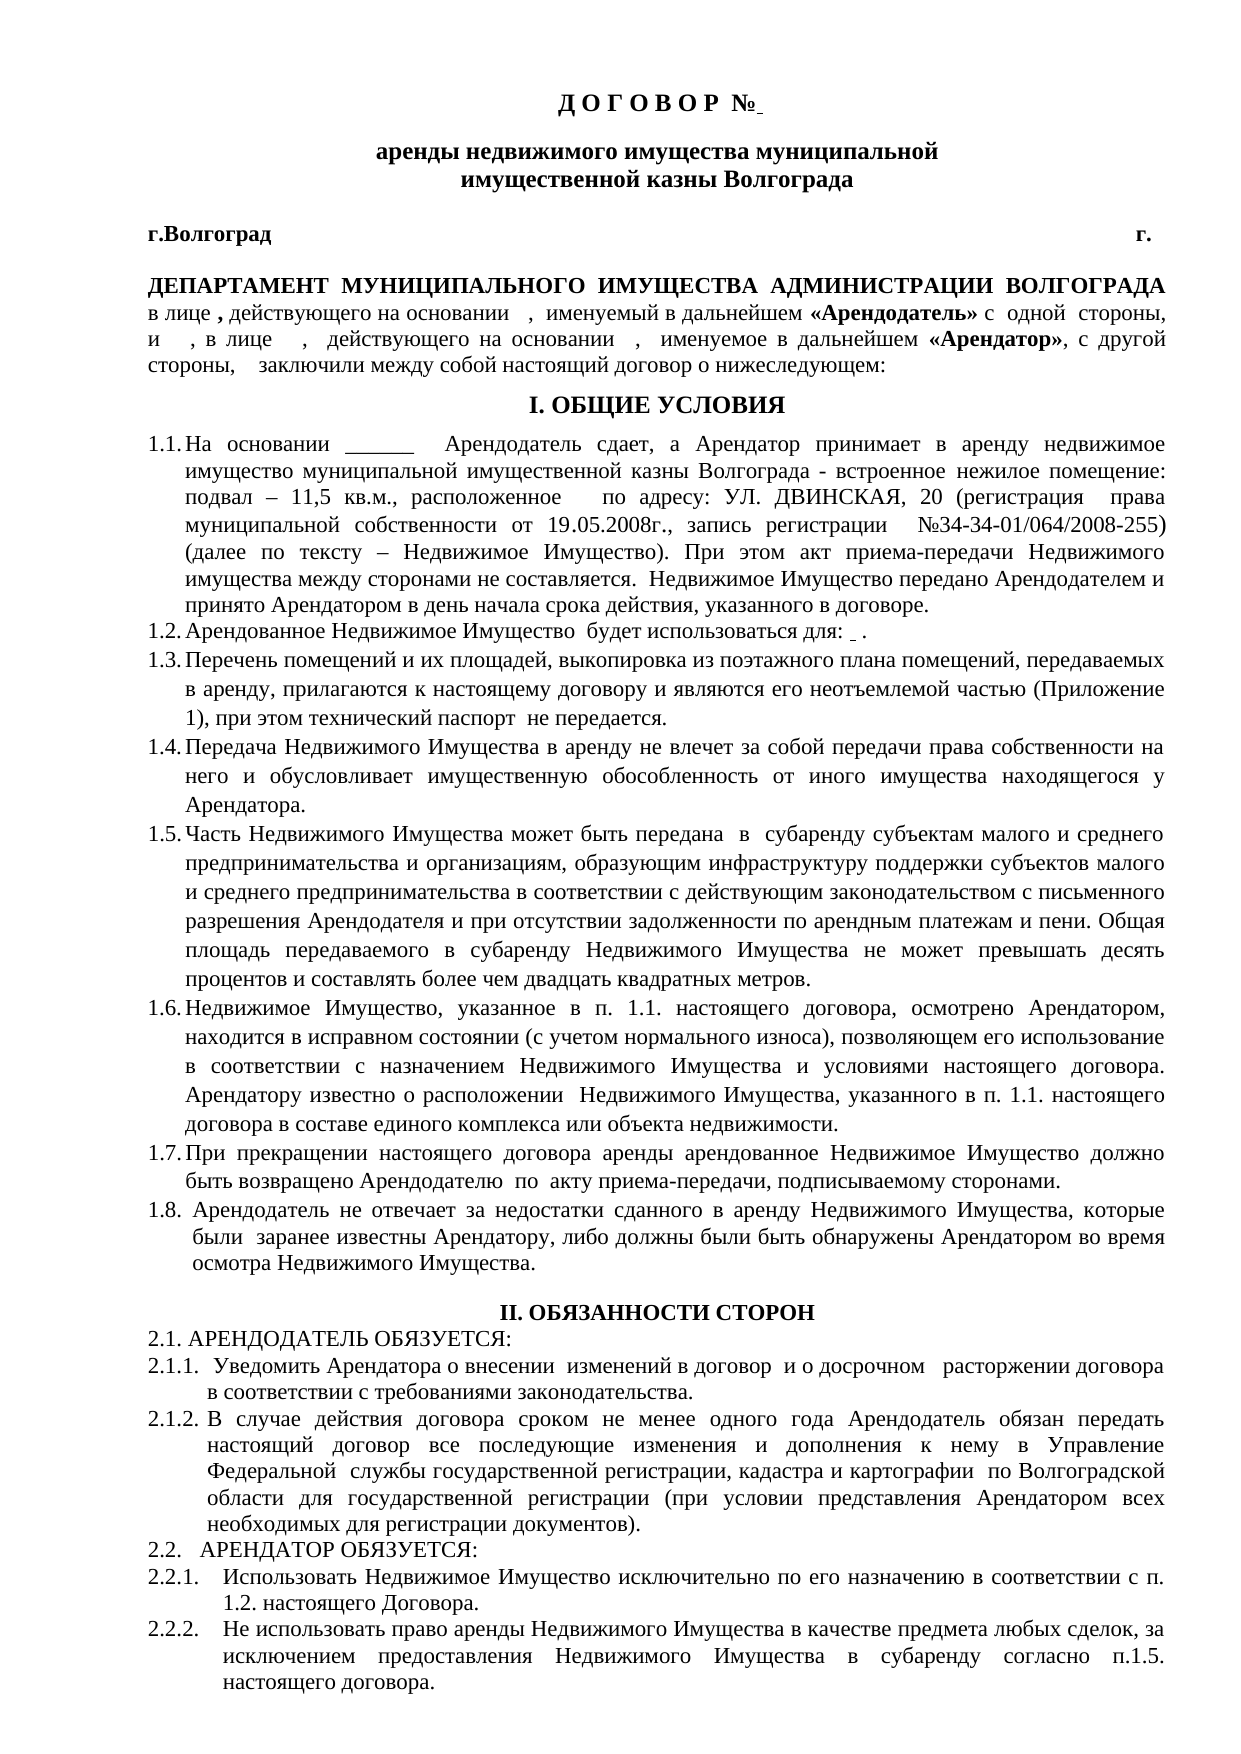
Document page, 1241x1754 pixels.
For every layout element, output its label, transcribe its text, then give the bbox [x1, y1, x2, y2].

text II. ОБЯЗАННОСТИ СТОРОН [148, 1299, 1166, 1326]
text I. ОБЩИЕ УСЛОВИЯ [148, 390, 1166, 418]
text 2.1. АРЕНДОДАТЕЛЬ ОБЯЗУЕТСЯ: [148, 1326, 1166, 1352]
text имущественной казны Волгограда [148, 164, 1166, 193]
list Перечень помещений и их площадей, выкопировка из поэтажного плана помещений, передаваемых в аренду, прилагаются к настоящему договору и являются его неотъемлемой частью (Приложение 1), при этом технический паспорт не передается. [147, 646, 1166, 731]
list Недвижимое Имущество, указанное в п. 1.1. настоящего договора, осмотрено Арендатором, находится в исправном состоянии (с учетом нормального износа), позволяющем его использование в соответствии с назначением Недвижимого Имущества и условиями настоящего договора. Арендатору известно о расположении Недвижимого Имущества, указанного в п. 1.1. настоящего договора в составе единого комплекса или объекта недвижимости. [147, 994, 1166, 1136]
list В случае действия договора сроком не менее одного года Арендодатель обязан передать настоящий договор все последующие изменения и дополнения к нему в Управление Федеральной службы государственной регистрации, кадастра и картографии по Волгоградской области для государственной регистрации (при условии представления Арендатором всех необходимых для регистрации документов). [148, 1404, 1166, 1536]
list Уведомить Арендатора о внесении изменений в договор и о досрочном расторжении договора в соответствии с требованиями законодательства. [148, 1352, 1166, 1404]
text Д О Г О В О Р № [148, 88, 1166, 117]
text аренды недвижимого имущества муниципальной [148, 136, 1166, 164]
text 1.8. Арендодатель не отвечает за недостатки сданного в аренду Недвижимого Имущества, которые были заранее известны Арендатору, либо должны были быть обнаружены Арендатором во время осмотра Недвижимого Имущества. [148, 1196, 1166, 1276]
list Использовать Недвижимое Имущество исключительно по его назначению в соответствии с п. 1.2. настоящего Договора. [148, 1563, 1166, 1615]
list Часть Недвижимого Имущества может быть передана в субаренду субъектам малого и среднего предпринимательства и организациям, образующим инфраструктуру поддержки субъектов малого и среднего предпринимательства в соответствии с действующим законодательством с письменного разрешения Арендодателя и при отсутствии задолженности по арендным платежам и пени. Общая площадь передаваемого в субаренду Недвижимого Имущества не может превышать десять процентов и составлять более чем двадцать квадратных метров. [148, 820, 1166, 991]
list На основании ______ Арендодатель сдает, а Арендатор принимает в аренду недвижимое имущество муниципальной имущественной казны Волгограда - встроенное нежилое помещение: подвал – 11,5 кв.м., расположенное по адресу: УЛ. ДВИНСКАЯ, 20 (регистрация права муниципальной собственности от 19.05.2008г., запись регистрации №34-34-01/064/2008-255) (далее по тексту – Недвижимое Имущество). При этом акт приема-передачи Недвижимого имущества между сторонами не составляется. Недвижимое Имущество передано Арендодателем и принято Арендатором в день начала срока действия, указанного в договоре. [148, 430, 1166, 617]
list При прекращении настоящего договора аренды арендованное Недвижимое Имущество должно быть возвращено Арендодателю по акту приема-передачи, подписываемому сторонами. [148, 1138, 1166, 1194]
list Арендованное Недвижимое Имущество будет использоваться для: . [147, 617, 1166, 644]
text г.Волгоград г. [148, 219, 1166, 246]
text ДЕПАРТАМЕНТ МУНИЦИПАЛЬНОГО ИМУЩЕСТВА АДМИНИСТРАЦИИ ВОЛГОГРАДА в лице , действующего на основании , именуемый в дальнейшем «Арендодатель» с одной стороны, и , в лице , действующего на основании , именуемое в дальнейшем «Арендатор», с другой стороны, заключили между собой настоящий договор о нижеследующем: [148, 272, 1166, 378]
list Не использовать право аренды Недвижимого Имущества в качестве предмета любых сделок, за исключением предоставления Недвижимого Имущества в субаренду согласно п.1.5. настоящего договора. [148, 1615, 1166, 1694]
list Передача Недвижимого Имущества в аренду не влечет за собой передачи права собственности на него и обусловливает имущественную обособленность от иного имущества находящегося у Арендатора. [147, 733, 1166, 817]
list АРЕНДАТОР ОБЯЗУЕТСЯ: [148, 1536, 1166, 1563]
